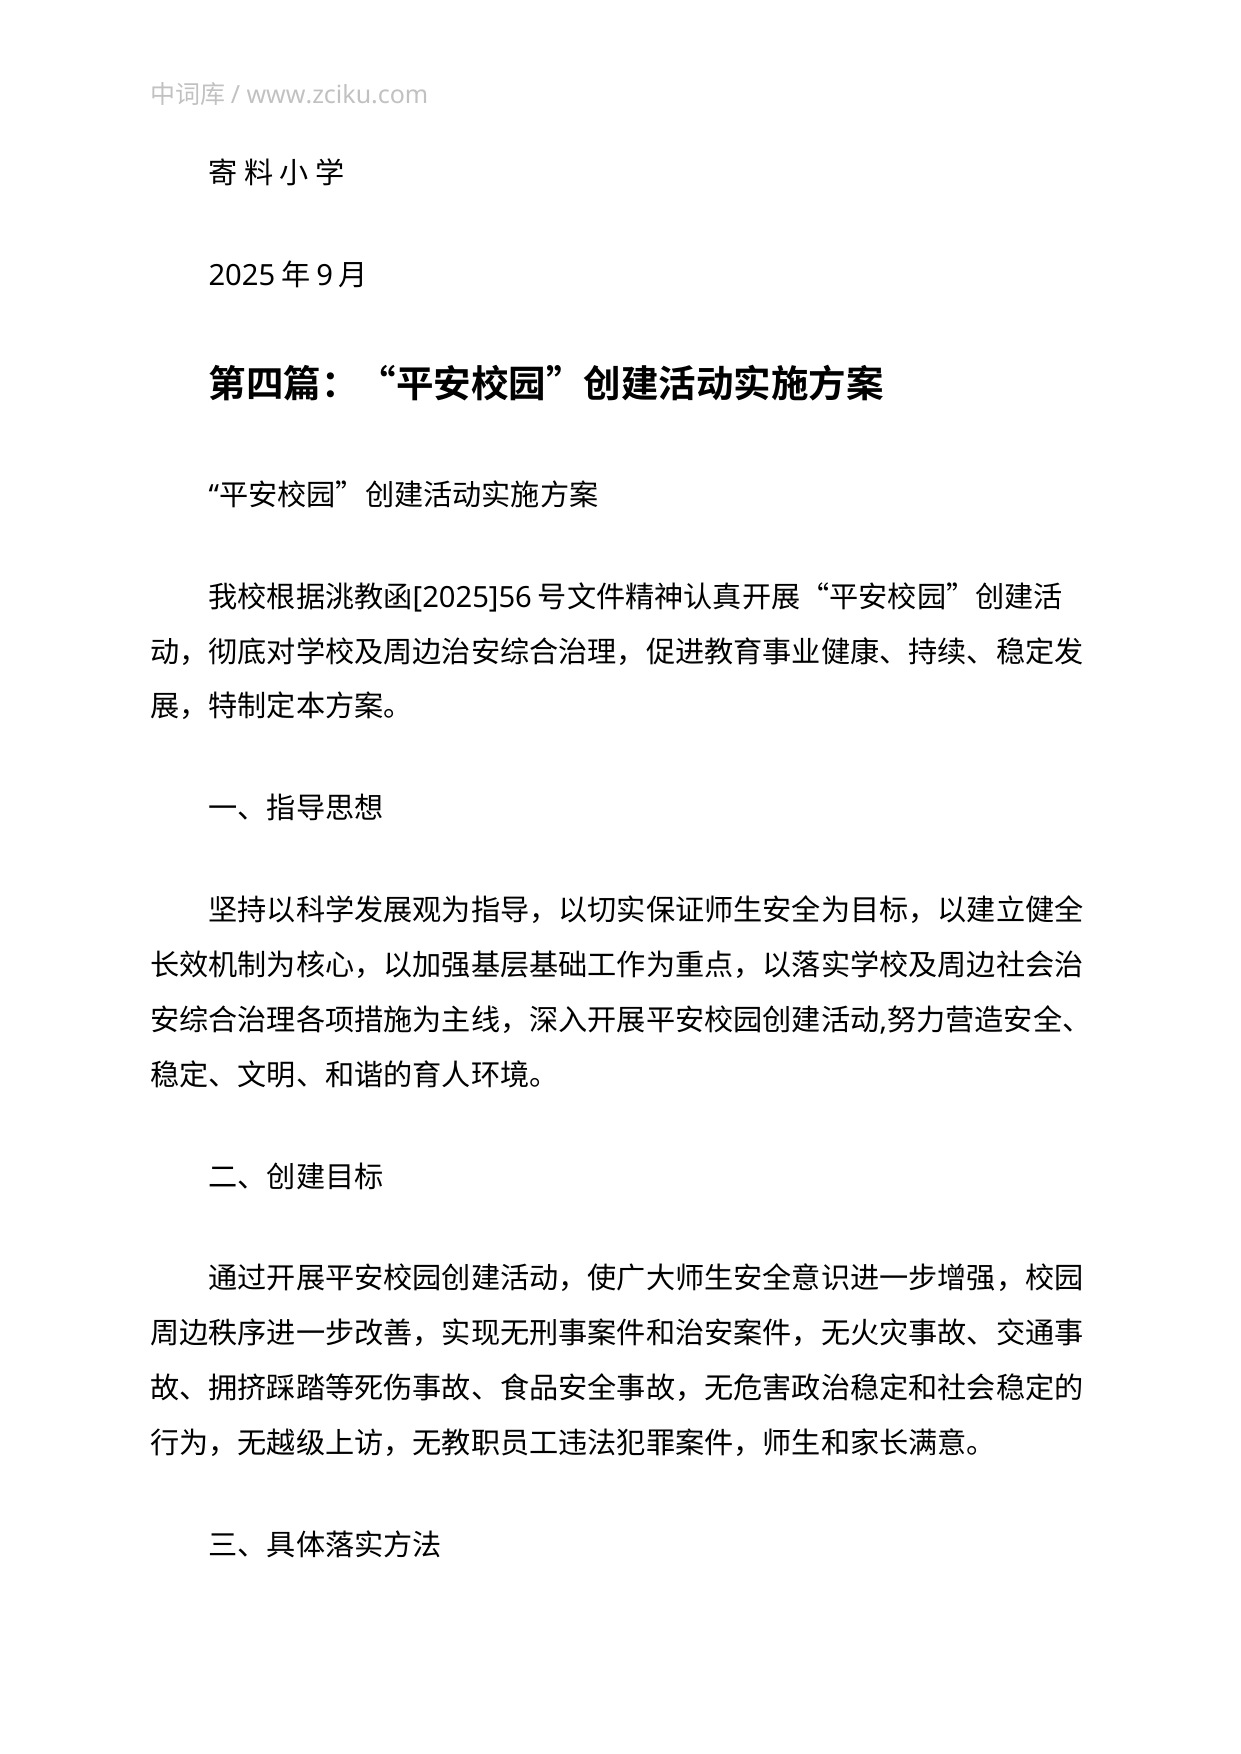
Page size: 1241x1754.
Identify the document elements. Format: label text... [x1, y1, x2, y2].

text 寄 料 小 学 [150, 150, 1090, 192]
text 坚持以科学发展观为指导，以切实保证师生安全为目标，以建立健全长效机制为核心，以加强基层基础工作为重点，以落实学校及周边社会治安综合治理各项措施为主线，深入开展平安校园创建活动,努力营造安全、稳定、文明、和谐的育人环境。 [150, 887, 1090, 1094]
text 第四篇：“平安校园”创建活动实施方案 [150, 354, 1090, 408]
text “平安校园”创建活动实施方案 [150, 471, 1090, 513]
text 二、创建目标 [150, 1153, 1090, 1195]
text 2025年9月 [150, 252, 1090, 294]
text 我校根据洮教函[2025]56号文件精神认真开展“平安校园”创建活动，彻底对学校及周边治安综合治理，促进教育事业健康、持续、稳定发展，特制定本方案。 [150, 573, 1090, 725]
text 通过开展平安校园创建活动，使广大师生安全意识进一步增强，校园周边秩序进一步改善，实现无刑事案件和治安案件，无火灾事故、交通事故、拥挤踩踏等死伤事故、食品安全事故，无危害政治稳定和社会稳定的行为，无越级上访，无教职员工违法犯罪案件，师生和家长满意。 [150, 1255, 1090, 1462]
text 三、具体落实方法 [150, 1521, 1090, 1564]
text 一、指导思想 [150, 785, 1090, 827]
